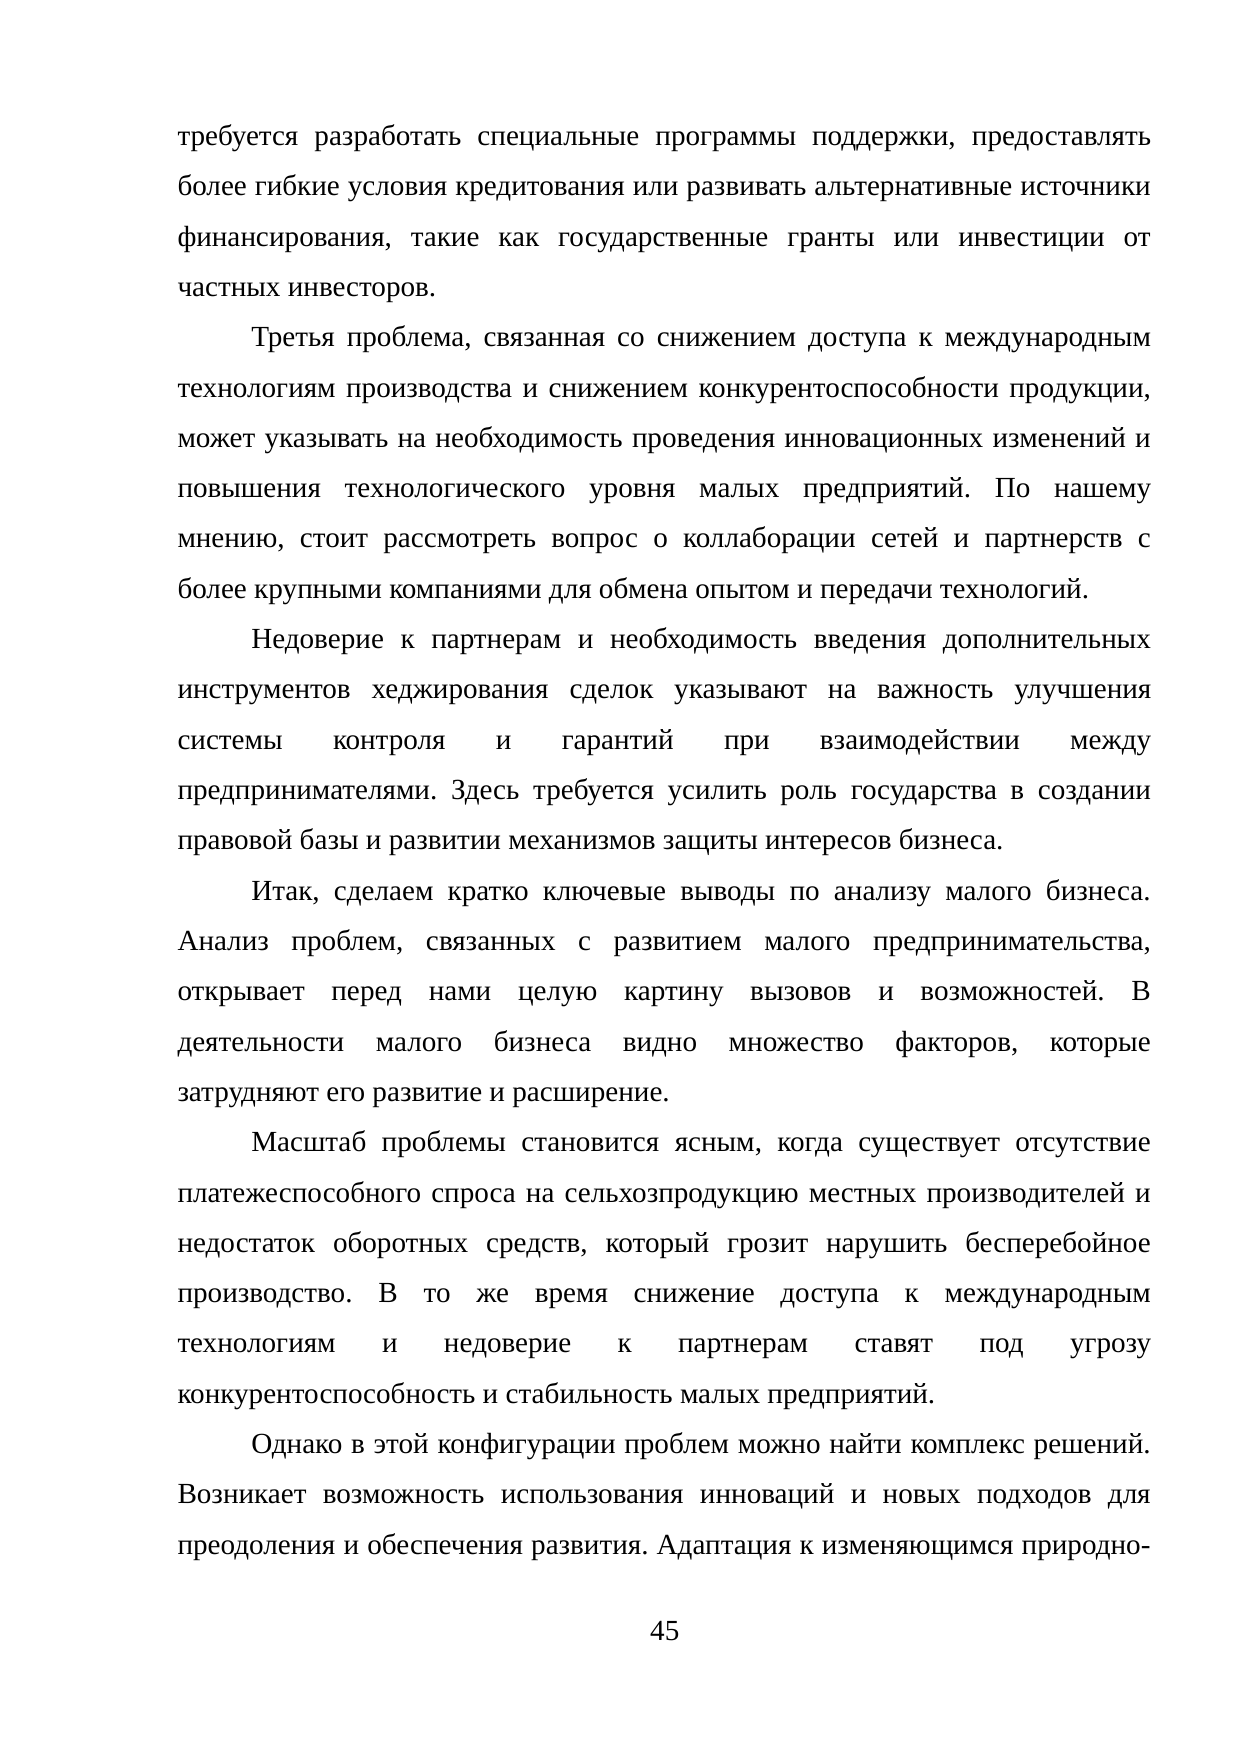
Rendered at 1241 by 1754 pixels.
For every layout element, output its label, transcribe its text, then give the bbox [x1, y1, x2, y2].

text Недоверие к партнерам и необходимость введения дополнительных инструментов хеджирования сделок указывают на важность улучшения системы контроля и гарантий при взаимодействии между предпринимателями. Здесь требуется усилить роль государства в создании правовой базы и развитии механизмов защиты интересов бизнеса. [177, 621, 1152, 856]
text Третья проблема, связанная со снижением доступа к международным технологиям производства и снижением конкурентоспособности продукции, может указывать на необходимость проведения инновационных изменений и повышения технологического уровня малых предприятий. По нашему мнению, стоит рассмотреть вопрос о коллаборации сетей и партнерств с более крупными компаниями для обмена опытом и передачи технологий. [177, 319, 1152, 604]
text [177, 118, 1152, 303]
text Итак, сделаем кратко ключевые выводы по анализу малого бизнеса. Анализ проблем, связанных с развитием малого предпринимательства, открывает перед нами целую картину вызовов и возможностей. В деятельности малого бизнеса видно множество факторов, которые затрудняют его развитие и расширение. [177, 873, 1152, 1108]
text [177, 1426, 1152, 1560]
text Масштаб проблемы становится ясным, когда существует отсутствие платежеспособного спроса на сельхозпродукцию местных производителей и недостаток оборотных средств, который грозит нарушить бесперебойное производство. В то же время снижение доступа к международным технологиям и недоверие к партнерам ставят под угрозу конкурентоспособность и стабильность малых предприятий. [177, 1124, 1152, 1409]
